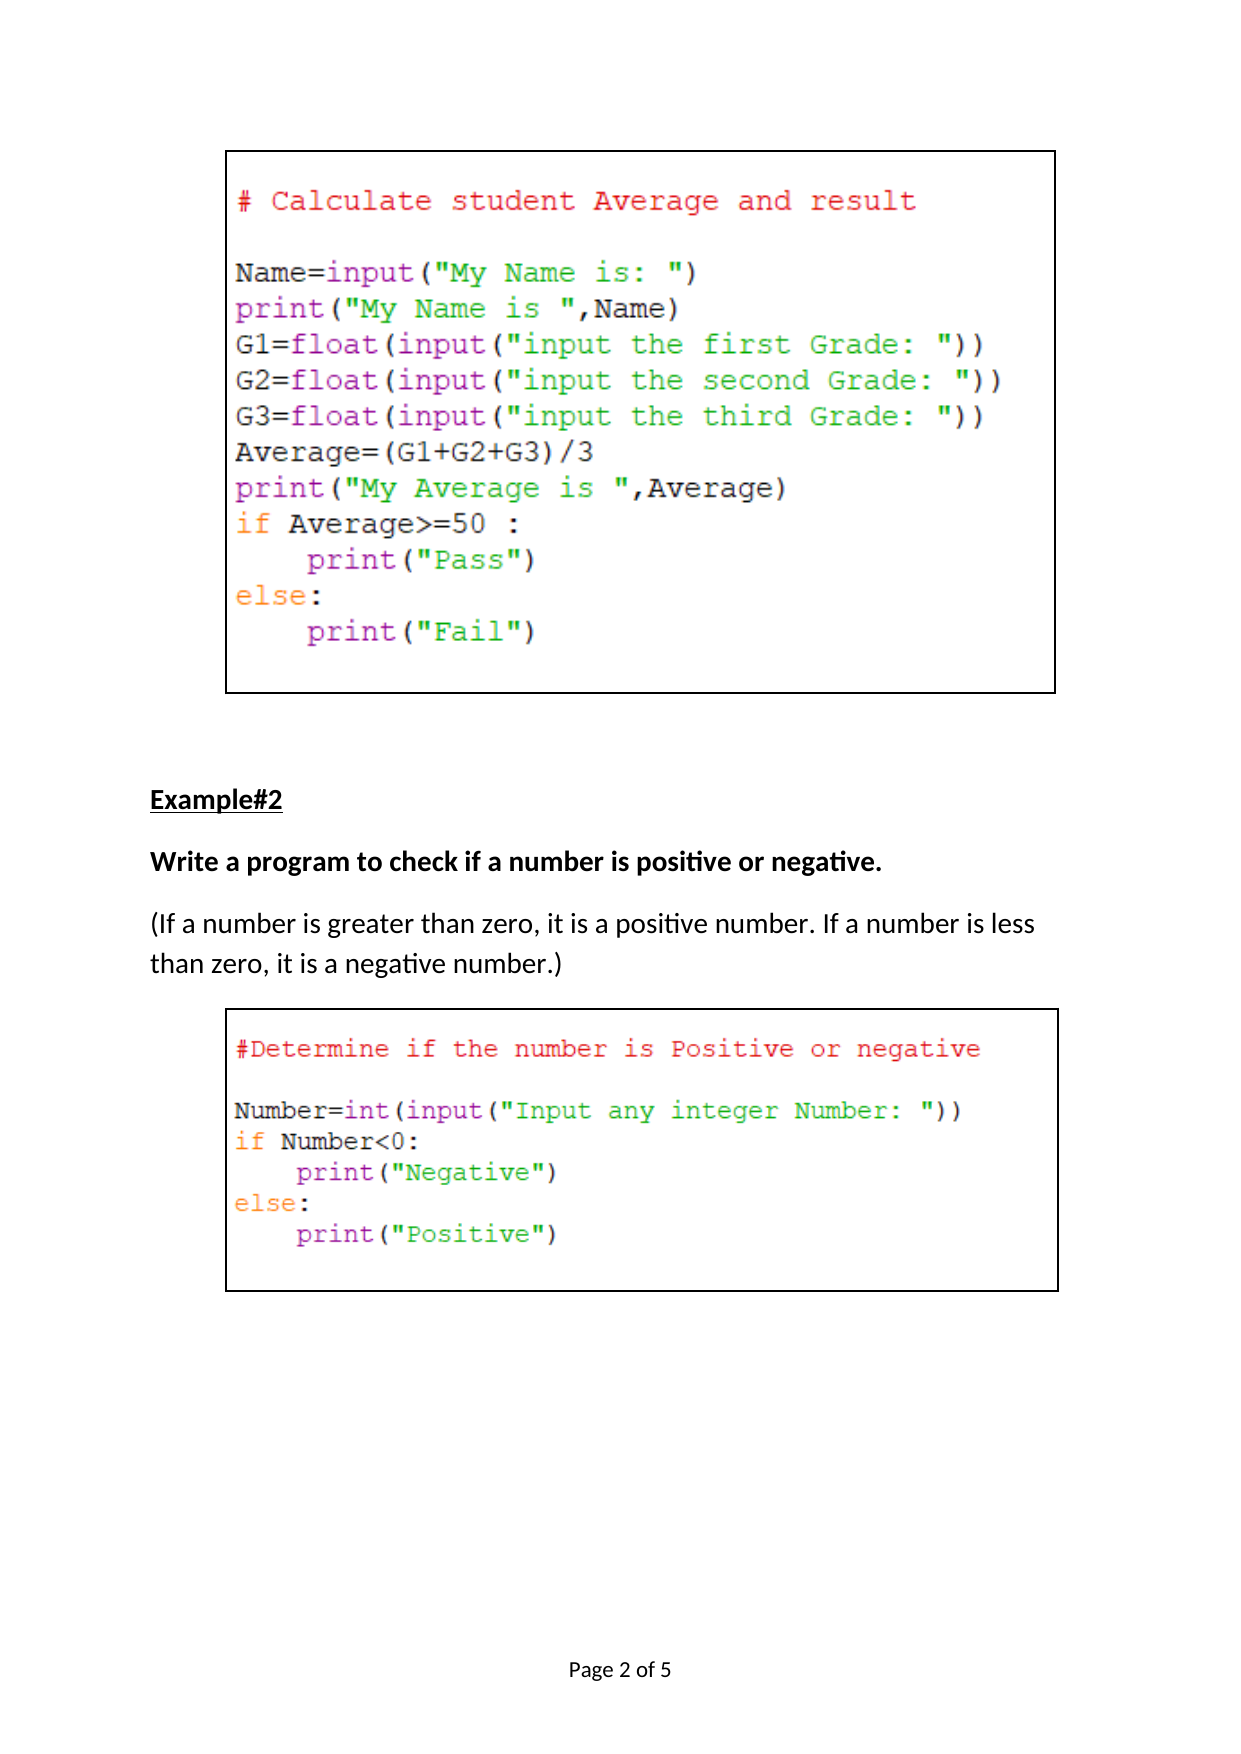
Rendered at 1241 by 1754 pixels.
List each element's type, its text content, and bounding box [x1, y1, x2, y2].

picture [227, 1010, 1057, 1290]
text Write a program to check if a number is positive or negative. [150, 843, 1090, 878]
text (If a number is greater than zero, it is a positive number. If a number is less than zero, it is a negative number.) [150, 905, 1090, 981]
text Example#2 [150, 781, 1090, 817]
picture [227, 152, 1054, 692]
